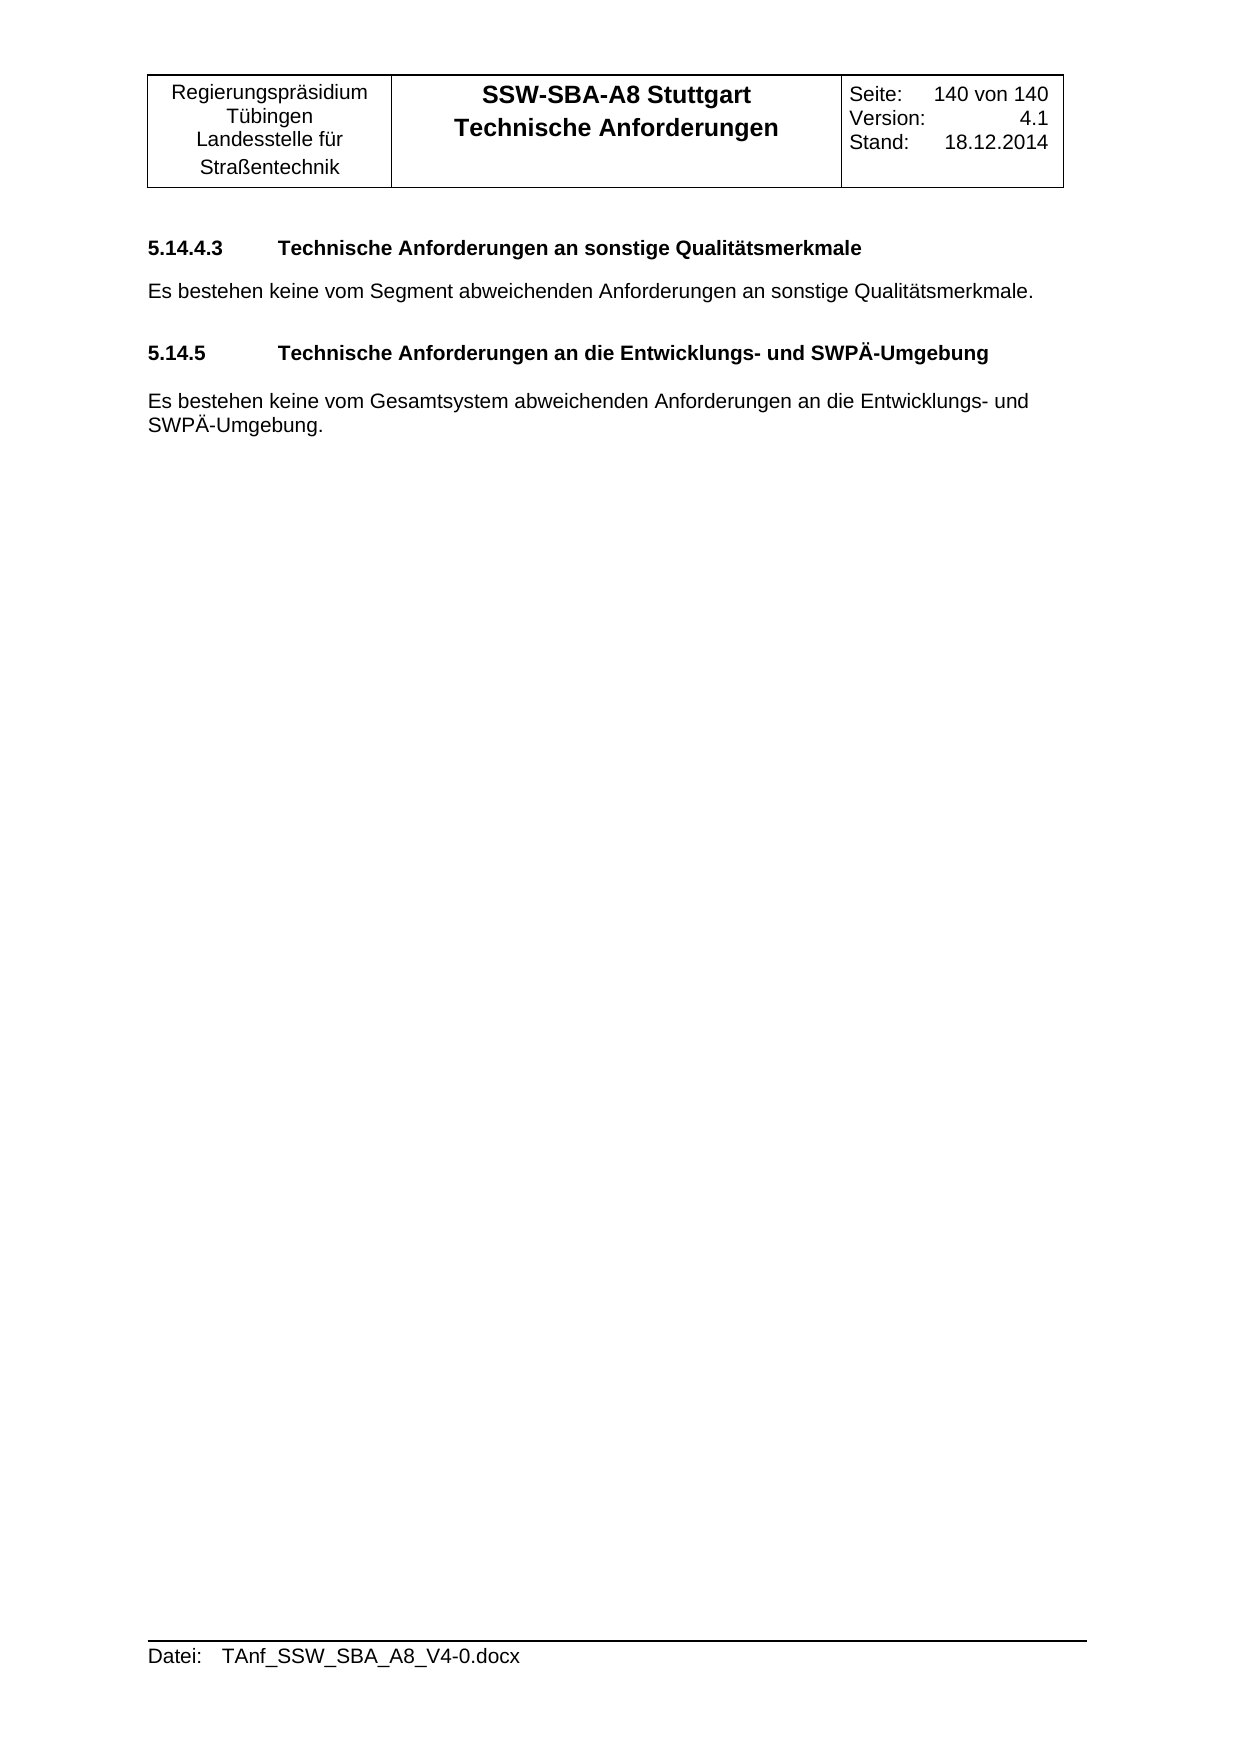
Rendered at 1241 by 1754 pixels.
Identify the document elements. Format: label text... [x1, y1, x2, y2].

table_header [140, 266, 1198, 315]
subtitle Technische Anforderungen an sonstige Qualitätsmerkmale [148, 236, 1087, 260]
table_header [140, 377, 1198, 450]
subtitle Technische Anforderungen an die Entwicklungs- und SWPÄ-Umgebung [148, 340, 1087, 364]
